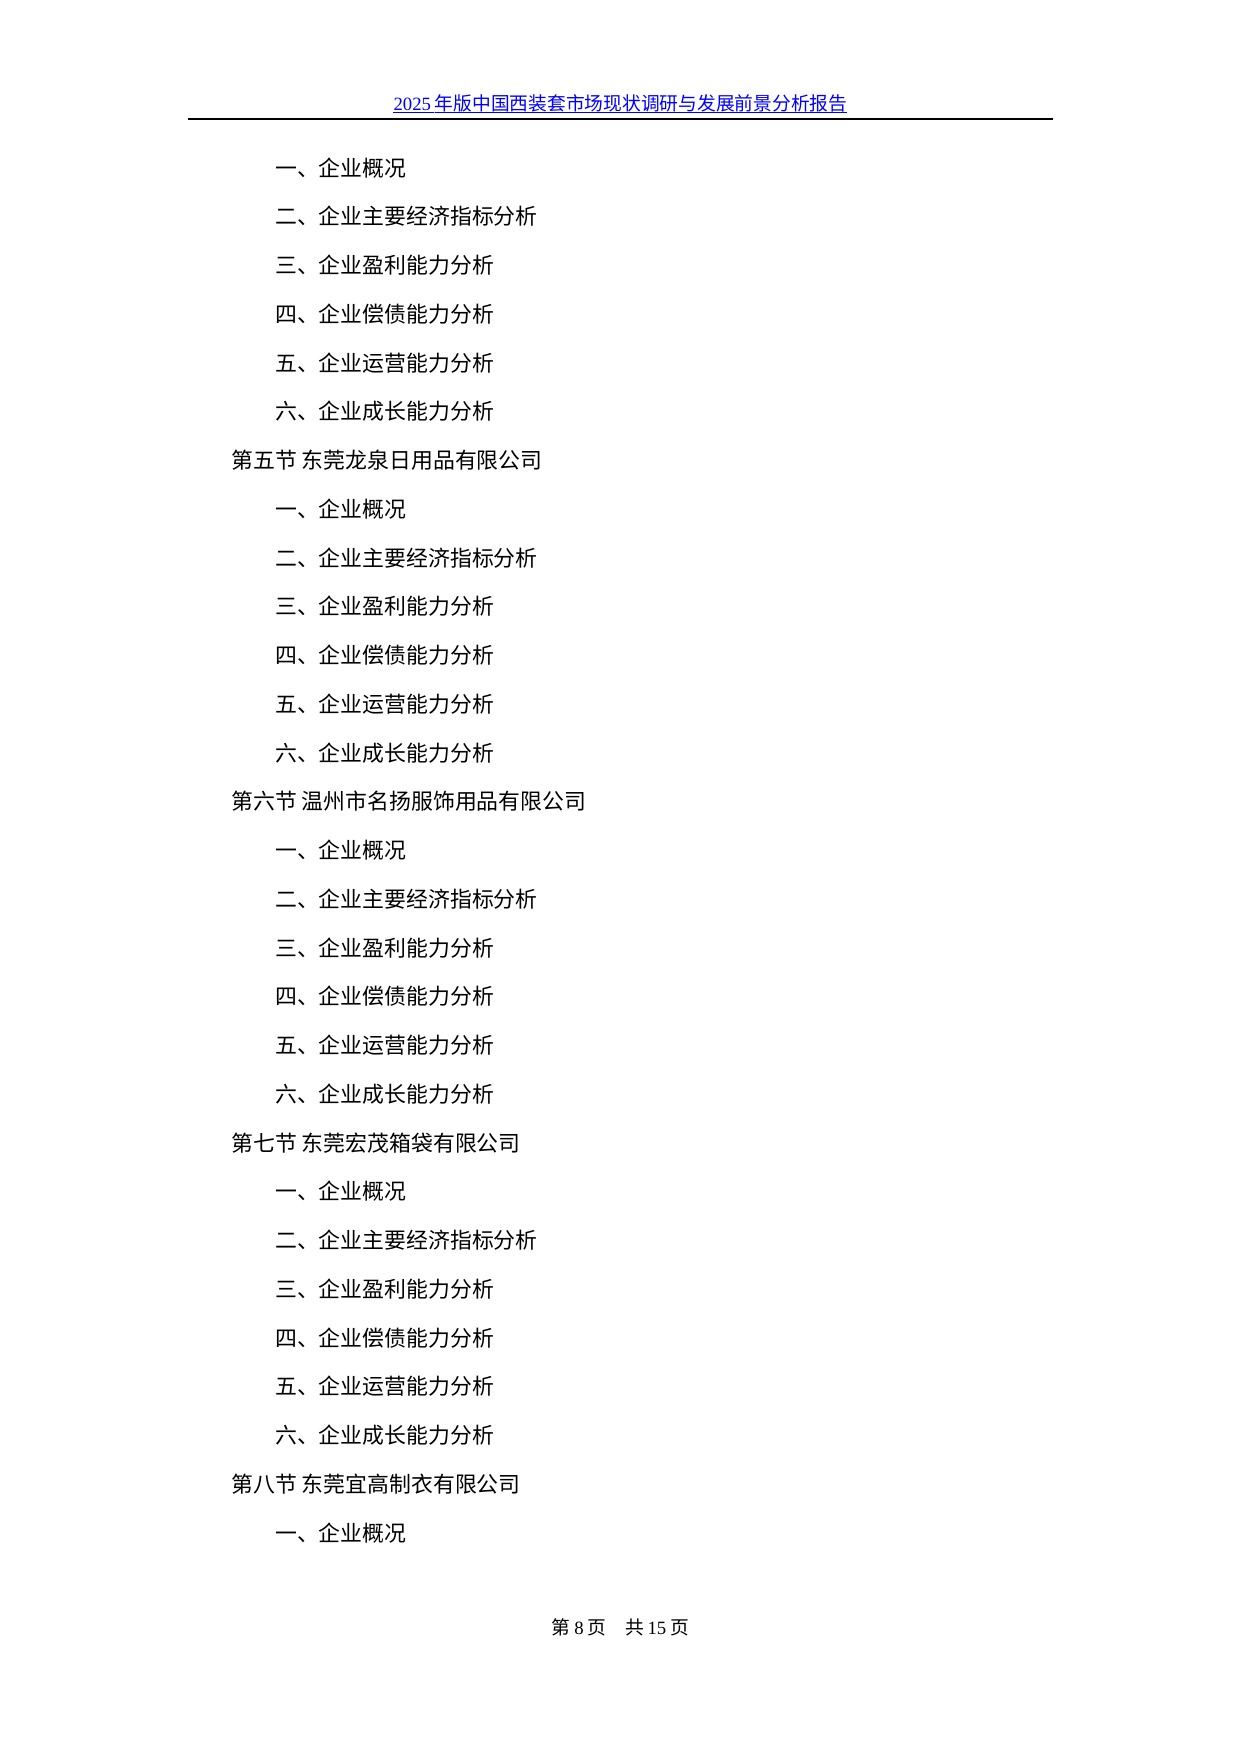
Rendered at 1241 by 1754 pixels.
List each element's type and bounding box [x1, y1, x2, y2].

text [187, 150, 1053, 1548]
